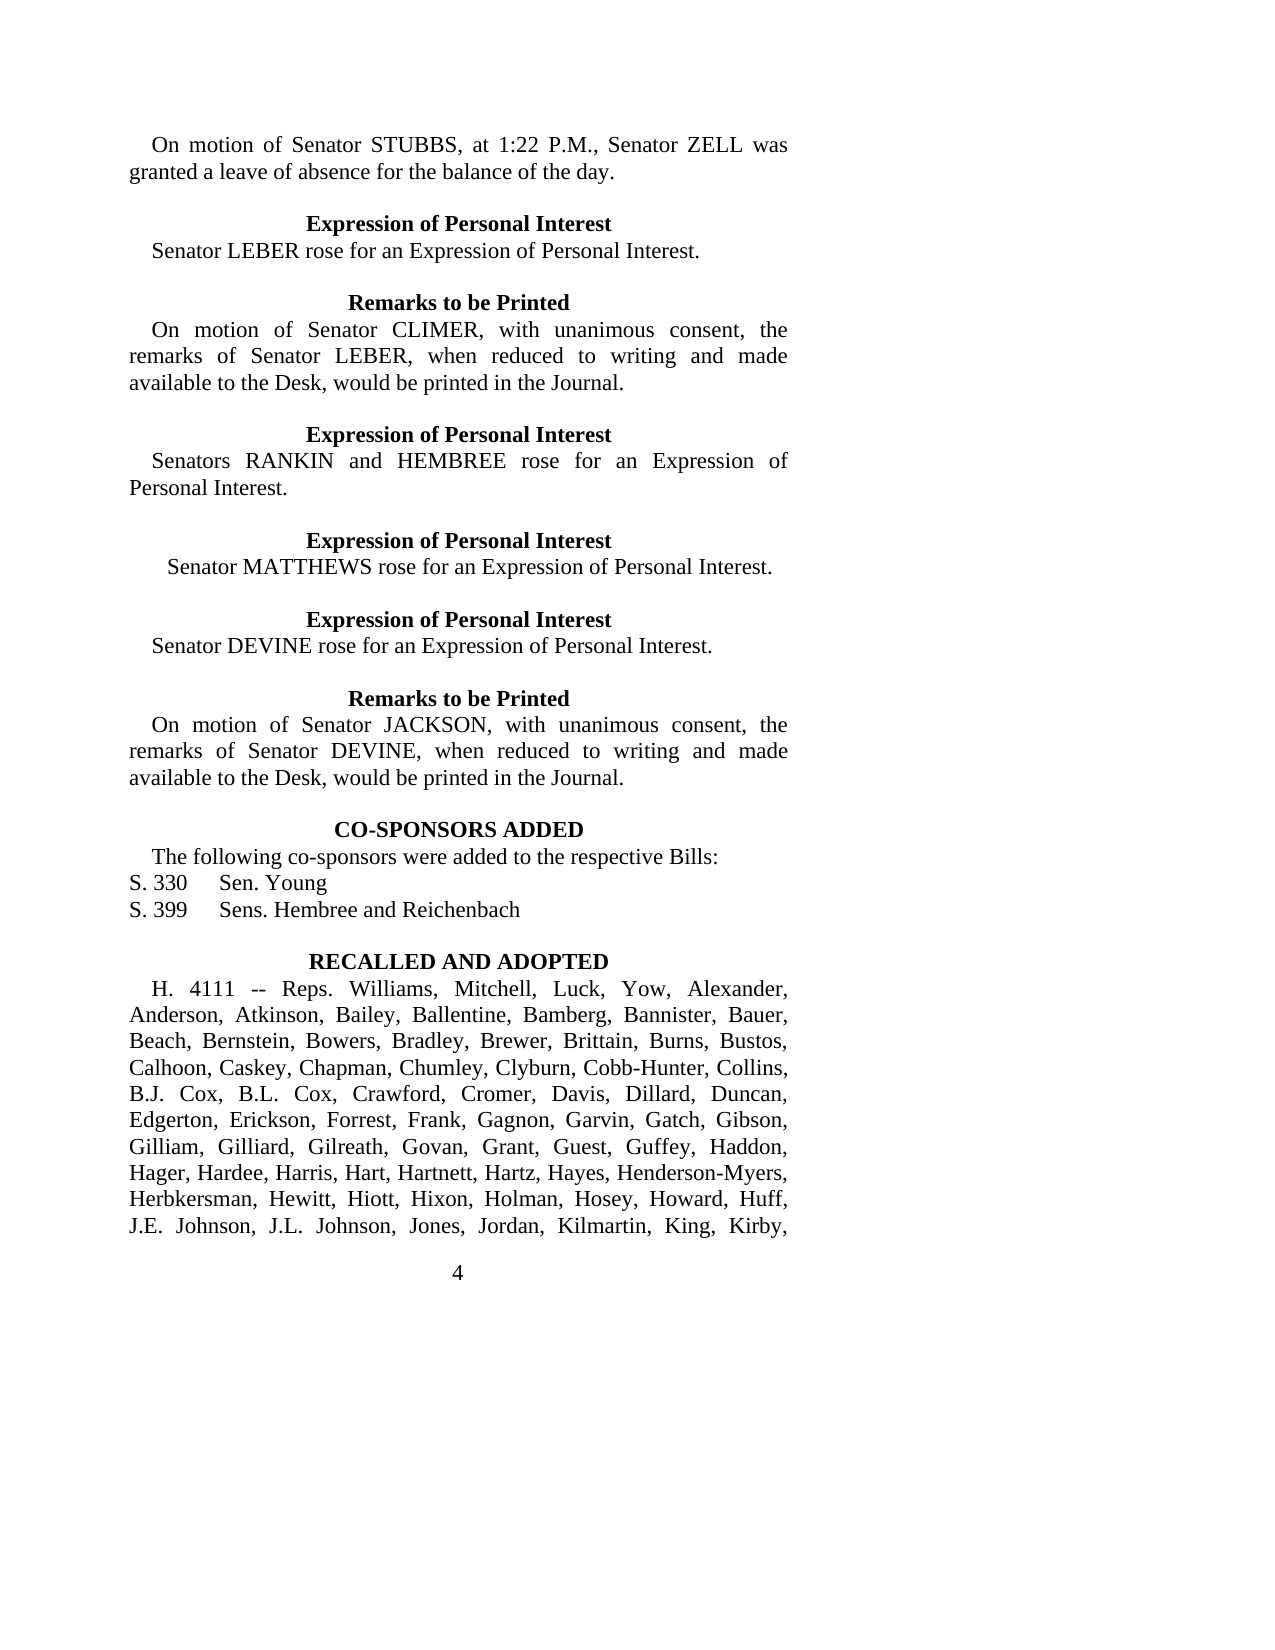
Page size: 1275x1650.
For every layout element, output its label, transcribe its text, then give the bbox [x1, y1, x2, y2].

text Expression of Personal Interest [129, 606, 789, 632]
text Senators RANKIN and HEMBREE rose for an Expression of Personal Interest. [129, 448, 789, 500]
text RECALLED AND ADOPTED [129, 948, 789, 975]
text Expression of Personal Interest [129, 210, 789, 237]
text On motion of Senator STUBBS, at 1:22 P.M., Senator ZELL was granted a leave of absence for the balance of the day. [129, 131, 789, 184]
text The following co-sponsors were added to the respective Bills: [129, 843, 789, 869]
text S. 330 Sen. Young [129, 869, 789, 896]
text On motion of Senator JACKSON, with unanimous consent, the remarks of Senator DEVINE, when reduced to writing and made available to the Desk, would be printed in the Journal. [129, 711, 789, 790]
text Senator LEBER rose for an Expression of Personal Interest. [129, 237, 789, 263]
text Expression of Personal Interest [129, 527, 789, 553]
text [129, 975, 789, 1238]
text Remarks to be Printed [129, 289, 789, 316]
text On motion of Senator CLIMER, with unanimous consent, the remarks of Senator LEBER, when reduced to writing and made available to the Desk, would be printed in the Journal. [129, 316, 789, 395]
text CO-SPONSORS ADDED [129, 817, 789, 843]
text Remarks to be Printed [129, 685, 789, 711]
text Senator DEVINE rose for an Expression of Personal Interest. [129, 632, 789, 658]
text Senator MATTHEWS rose for an Expression of Personal Interest. [129, 553, 789, 579]
text S. 399 Sens. Hembree and Reichenbach [129, 896, 789, 922]
text Expression of Personal Interest [129, 421, 789, 448]
